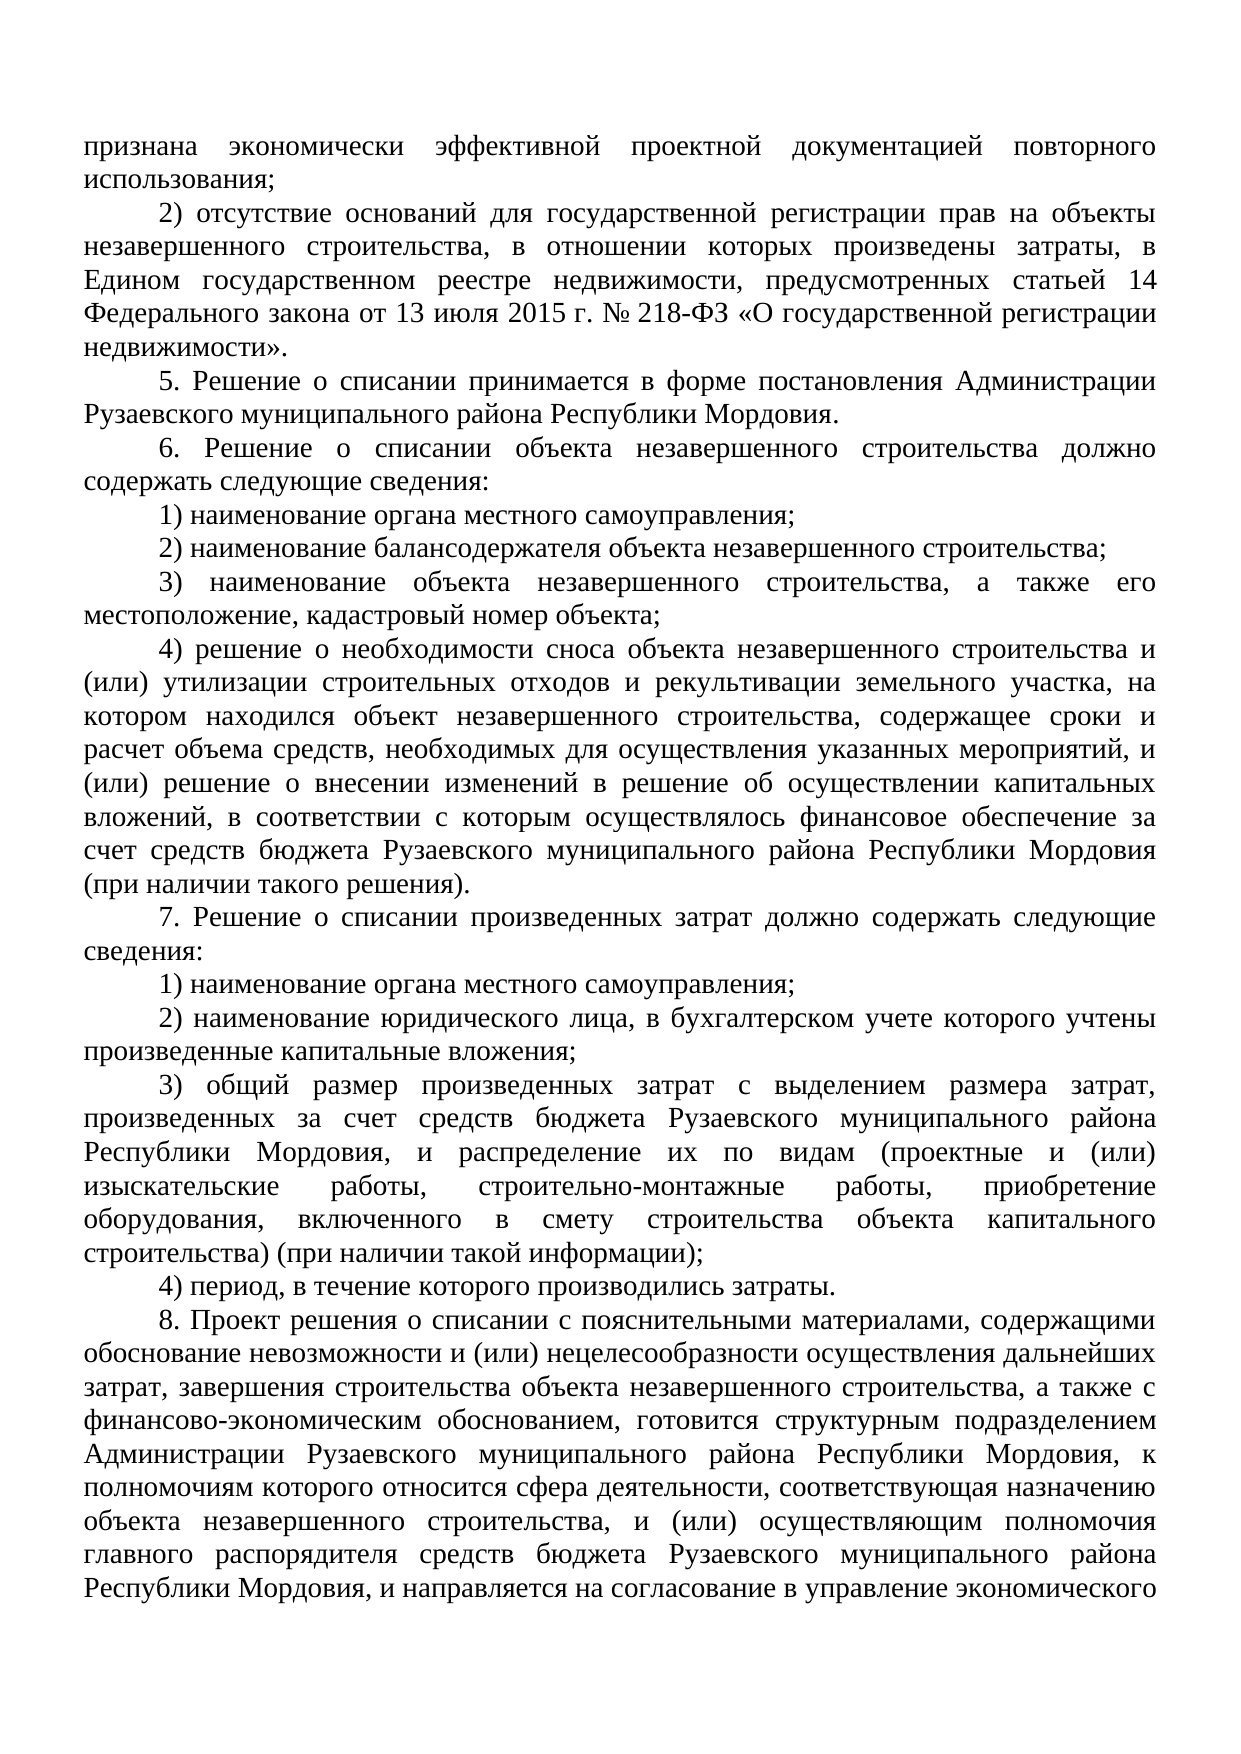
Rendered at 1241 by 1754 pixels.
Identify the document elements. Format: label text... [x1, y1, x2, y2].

text 7. Решение о списании произведенных затрат должно содержать следующие сведения: [83, 899, 1157, 966]
text 3) наименование объекта незавершенного строительства, а также его местоположение, кадастровый номер объекта; [83, 564, 1157, 631]
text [83, 128, 1157, 195]
text 2) наименование балансодержателя объекта незавершенного строительства; [83, 530, 1157, 564]
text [83, 1503, 1157, 1570]
text 2) отсутствие оснований для государственной регистрации прав на объекты незавершенного строительства, в отношении которых произведены затраты, в Едином государственном реестре недвижимости, предусмотренных статьей 14 Федерального закона от 13 июля . № 218-ФЗ «О государственной регистрации недвижимости». [83, 195, 1157, 363]
text 1) наименование органа местного самоуправления; [83, 497, 1157, 530]
text 2) наименование юридического лица, в бухгалтерском учете которого учтены произведенные капитальные вложения; [83, 1000, 1157, 1067]
text 6. Решение о списании объекта незавершенного строительства должно содержать следующие сведения: [83, 430, 1157, 497]
text 3) общий размер произведенных затрат с выделением размера затрат, произведенных за счет средств бюджета Рузаевского муниципального района Республики Мордовия, и распределение их по видам (проектные и (или) изыскательские работы, строительно-монтажные работы, приобретение оборудования, включенного в смету строительства объекта капитального строительства) (при наличии такой информации); [83, 1067, 1157, 1268]
text 5. Решение о списании принимается в форме постановления Администрации Рузаевского муниципального района Республики Мордовия. [83, 363, 1157, 430]
text 4) решение о необходимости сноса объекта незавершенного строительства и (или) утилизации строительных отходов и рекультивации земельного участка, на котором находился объект незавершенного строительства, содержащее сроки и расчет объема средств, необходимых для осуществления указанных мероприятий, и (или) решение о внесении изменений в решение об осуществлении капитальных вложений, в соответствии с которым осуществлялось финансовое обеспечение за счет средств бюджета Рузаевского муниципального района Республики Мордовия (при наличии такого решения). [83, 631, 1157, 899]
text 4) период, в течение которого производились затраты. [83, 1268, 1157, 1302]
text 1) наименование органа местного самоуправления; [83, 966, 1157, 1000]
